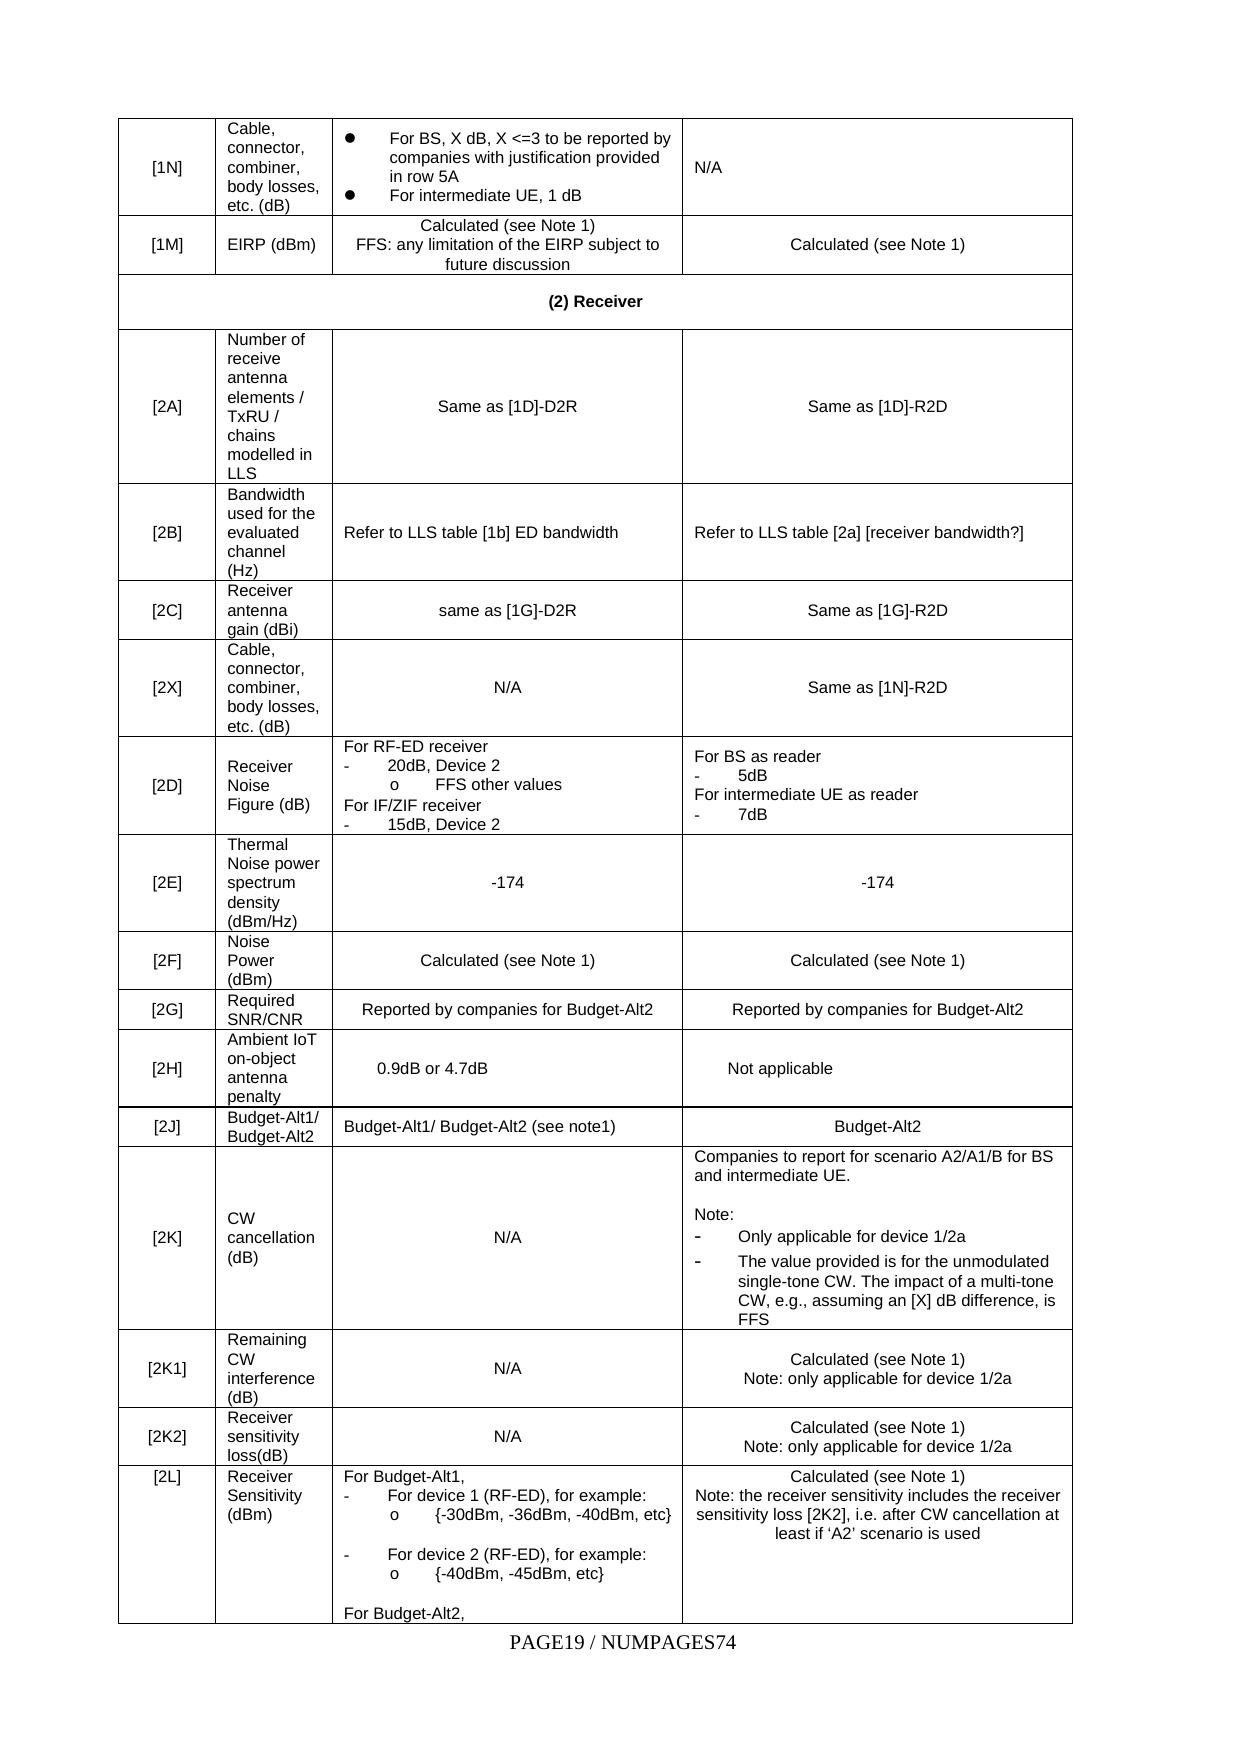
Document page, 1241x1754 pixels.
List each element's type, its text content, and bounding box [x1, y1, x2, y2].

table_cell Cable, connector, combiner, body losses, etc. (dB) [216, 119, 332, 215]
table_cell Calculated (see Note 1) [333, 932, 682, 989]
table_cell [2K1] [119, 1330, 215, 1407]
table_cell [2E] [119, 835, 215, 931]
table_cell Calculated (see Note 1) [683, 216, 1072, 273]
table_cell Noise Power (dBm) [216, 932, 332, 989]
table_cell [2F] [119, 932, 215, 989]
table_cell Receiver Noise Figure (dB) [216, 737, 332, 834]
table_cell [216, 1466, 332, 1623]
table_cell [2K2] [119, 1408, 215, 1465]
table_cell Calculated (see Note 1) Note: only applicable for device 1/2a [683, 1408, 1072, 1465]
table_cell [683, 1466, 1072, 1623]
table_cell [1N] [119, 119, 215, 215]
table_cell 0.9dB or 4.7dB [333, 1030, 682, 1106]
table_cell [2L] [119, 1466, 215, 1623]
table_cell Same as [1D]-R2D [683, 330, 1072, 483]
table_cell Same as [1N]-R2D [683, 640, 1072, 736]
table_cell Receiver antenna gain (dBi) [216, 581, 332, 639]
table_cell [2B] [119, 484, 215, 580]
table_cell EIRP (dBm) [216, 216, 332, 273]
table_cell N/A [333, 1408, 682, 1465]
table_cell Same as [1D]-D2R [333, 330, 682, 483]
table_cell N/A [333, 1330, 682, 1407]
table_cell Reported by companies for Budget-Alt2 [683, 990, 1072, 1029]
table_cell (2) Receiver [119, 275, 1072, 329]
table_cell Budget-Alt1/ Budget-Alt2 (see note1) [333, 1108, 682, 1146]
table_cell -174 [333, 835, 682, 931]
table_cell Companies to report for scenario A2/A1/B for BS and intermediate UE. Note: Only applicable for device 1/2a The value provided is for the unmodulated single-tone CW. The impact of a multi-tone CW, e.g., assuming an [X] dB difference, is FFS [683, 1147, 1072, 1329]
table_cell For BS as reader 5dB For intermediate UE as reader 7dB [683, 737, 1072, 834]
table_cell Cable, connector, combiner, body losses, etc. (dB) [216, 640, 332, 736]
table_cell -174 [683, 835, 1072, 931]
table_cell Not applicable [683, 1030, 1072, 1106]
table_cell Calculated (see Note 1) FFS: any limitation of the EIRP subject to future discussion [333, 216, 682, 273]
table_cell [2X] [119, 640, 215, 736]
table_cell N/A [333, 1147, 682, 1329]
table_cell same as [1G]-D2R [333, 581, 682, 639]
table_cell Thermal Noise power spectrum density (dBm/Hz) [216, 835, 332, 931]
table_cell CW cancellation (dB) [216, 1147, 332, 1329]
table_cell Reported by companies for Budget-Alt2 [333, 990, 682, 1029]
table_cell Same as [1G]-R2D [683, 581, 1072, 639]
table_cell Budget-Alt1/ Budget-Alt2 [216, 1108, 332, 1146]
table_cell Budget-Alt2 [683, 1108, 1072, 1146]
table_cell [333, 1466, 682, 1623]
table_cell Remaining CW interference (dB) [216, 1330, 332, 1407]
table_cell For BS, X dB, X <=3 to be reported by companies with justification provided in row 5A For intermediate UE, 1 dB [333, 119, 682, 215]
table_cell [2H] [119, 1030, 215, 1106]
table_cell [2A] [119, 330, 215, 483]
table_cell Calculated (see Note 1) [683, 932, 1072, 989]
table_cell N/A [333, 640, 682, 736]
table_cell [2K] [119, 1147, 215, 1329]
table_cell [1M] [119, 216, 215, 273]
table_cell Refer to LLS table [2a] [receiver bandwidth?] [683, 484, 1072, 580]
table_cell [2G] [119, 990, 215, 1029]
table_cell Refer to LLS table [1b] ED bandwidth [333, 484, 682, 580]
table_cell [2D] [119, 737, 215, 834]
table_cell Bandwidth used for the evaluated channel (Hz) [216, 484, 332, 580]
table_cell N/A [683, 119, 1072, 215]
table_cell Receiver sensitivity loss(dB) [216, 1408, 332, 1465]
table_cell Number of receive antenna elements / TxRU / chains modelled in LLS [216, 330, 332, 483]
table_cell [2C] [119, 581, 215, 639]
table_cell Ambient IoT on-object antenna penalty [216, 1030, 332, 1106]
table_cell For RF-ED receiver 20dB, Device 2 FFS other values For IF/ZIF receiver 15dB, Device 2 [333, 737, 682, 834]
table_cell Calculated (see Note 1) Note: only applicable for device 1/2a [683, 1330, 1072, 1407]
table_cell Required SNR/CNR [216, 990, 332, 1029]
table_cell [2J] [119, 1108, 215, 1146]
